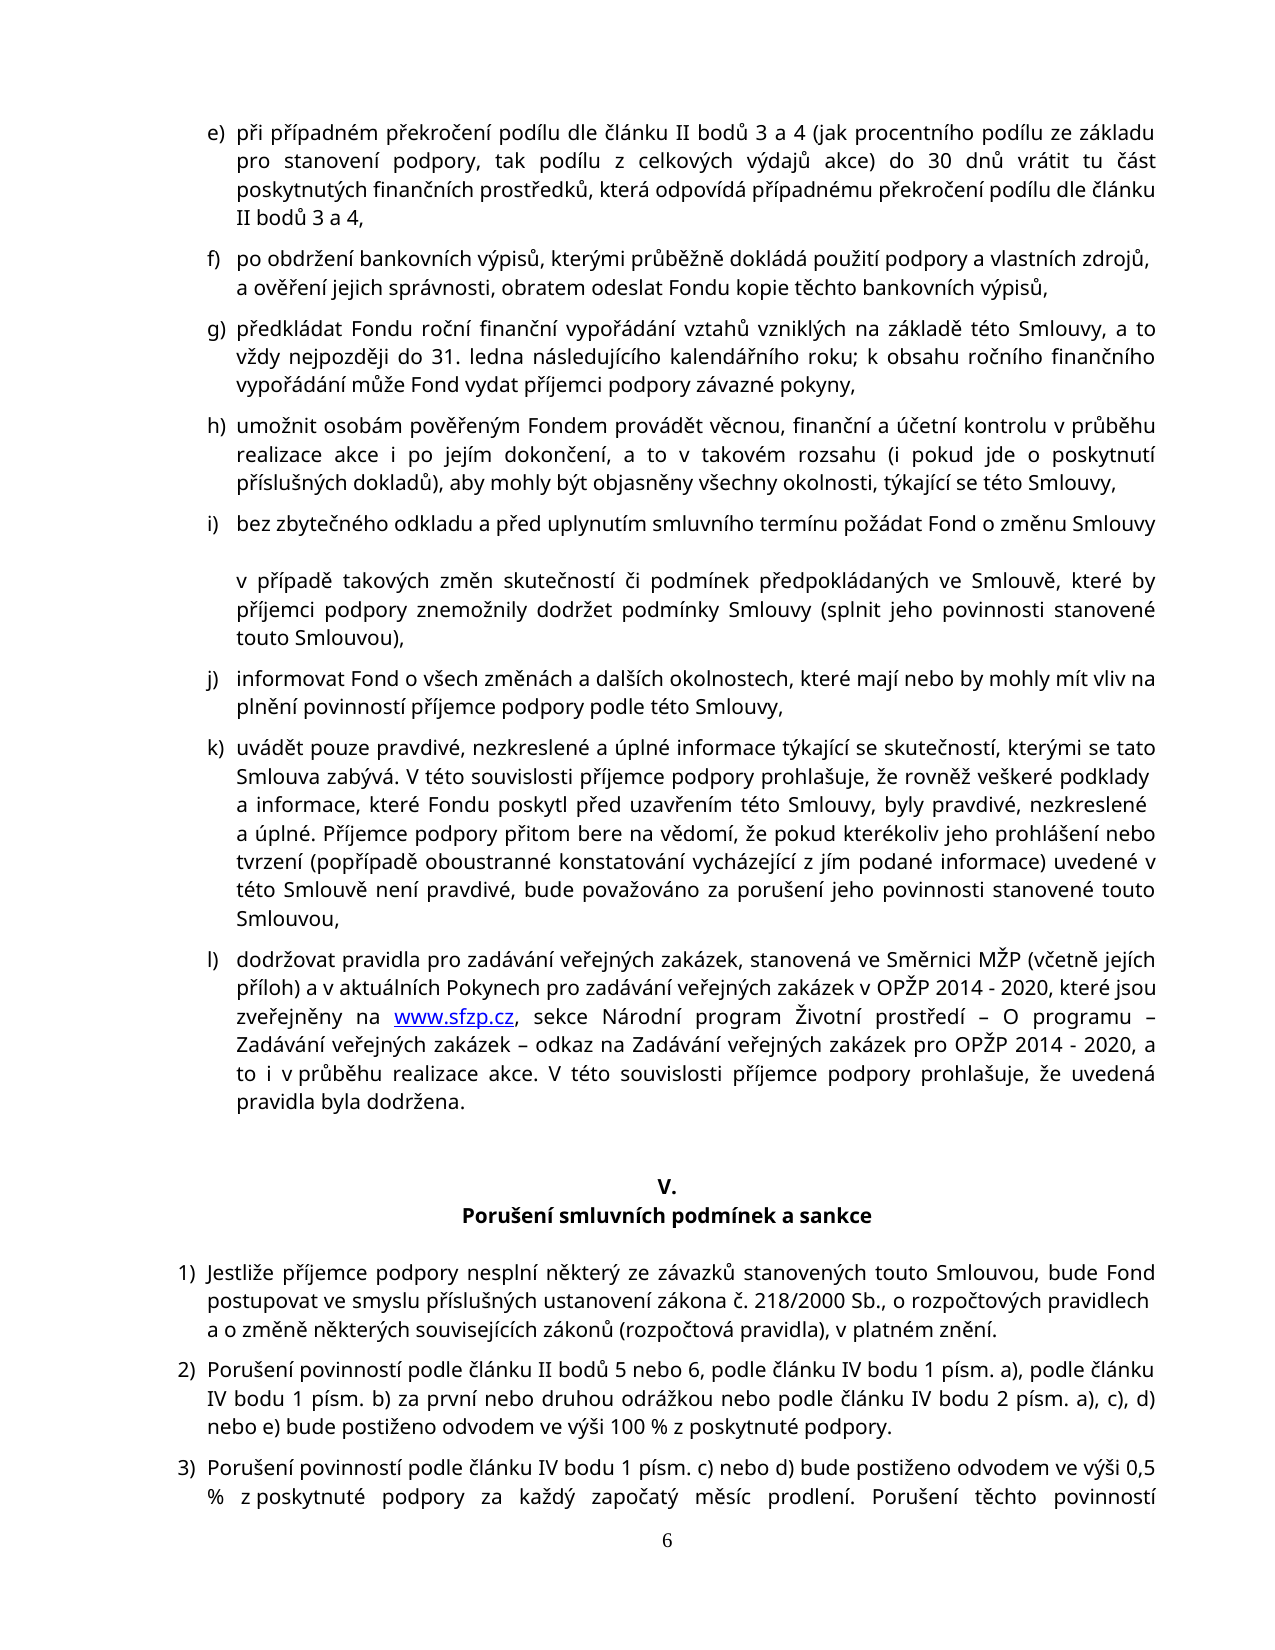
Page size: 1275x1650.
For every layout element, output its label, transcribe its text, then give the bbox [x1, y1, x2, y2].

list uvádět pouze pravdivé, nezkreslené a úplné informace týkající se skutečností, kterými se tato Smlouva zabývá. V této souvislosti příjemce podpory prohlašuje, že rovněž veškeré podklady a informace, které Fondu poskytl před uzavřením této Smlouvy, byly pravdivé, nezkreslené a úplné. Příjemce podpory přitom bere na vědomí, že pokud kterékoliv jeho prohlášení nebo tvrzení (popřípadě oboustranné konstatování vycházející z jím podané informace) uvedené v této Smlouvě není pravdivé, bude považováno za porušení jeho povinnosti stanovené touto Smlouvou, [207, 733, 1157, 932]
list umožnit osobám pověřeným Fondem provádět věcnou, finanční a účetní kontrolu v průběhu realizace akce i po jejím dokončení, a to v takovém rozsahu (i pokud jde o poskytnutí příslušných dokladů), aby mohly být objasněny všechny okolnosti, týkající se této Smlouvy, [207, 412, 1157, 497]
list informovat Fond o všech změnách a dalších okolnostech, které mají nebo by mohly mít vliv na plnění povinností příjemce podpory podle této Smlouvy, [207, 664, 1157, 721]
text Porušení smluvních podmínek a sankce [177, 1201, 1157, 1229]
list při případném překročení podílu dle článku II bodů 3 a 4 (jak procentního podílu ze základu pro stanovení podpory, tak podílu z celkových výdajů akce) do 30 dnů vrátit tu část poskytnutých finančních prostředků, která odpovídá případnému překročení podílu dle článku II bodů 3 a 4, [207, 118, 1157, 232]
list předkládat Fondu roční finanční vypořádání vztahů vzniklých na základě této Smlouvy, a to vždy nejpozději do 31. ledna následujícího kalendářního roku; k obsahu ročního finančního vypořádání může Fond vydat příjemci podpory závazné pokyny, [207, 314, 1157, 399]
list po obdržení bankovních výpisů, kterými průběžně dokládá použití podpory a vlastních zdrojů, a ověření jejich správnosti, obratem odeslat Fondu kopie těchto bankovních výpisů, [207, 244, 1157, 301]
list Jestliže příjemce podpory nesplní některý ze závazků stanovených touto Smlouvou, bude Fond postupovat ve smyslu příslušných ustanovení zákona č. 218/2000 Sb., o rozpočtových pravidlech a o změně některých souvisejících zákonů (rozpočtová pravidla), v platném znění. [177, 1258, 1157, 1343]
list bez zbytečného odkladu a před uplynutím smluvního termínu požádat Fond o změnu Smlouvy v případě takových změn skutečností či podmínek předpokládaných ve Smlouvě, které by příjemci podpory znemožnily dodržet podmínky Smlouvy (splnit jeho povinnosti stanovené touto Smlouvou), [207, 509, 1157, 652]
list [177, 1453, 1157, 1510]
list Porušení povinností podle článku II bodů 5 nebo 6, podle článku IV bodu 1 písm. a), podle článku IV bodu 1 písm. b) za první nebo druhou odrážkou nebo podle článku IV bodu 2 písm. a), c), d) nebo e) bude postiženo odvodem ve výši 100 % z poskytnuté podpory. [177, 1356, 1157, 1441]
text V. [177, 1172, 1157, 1201]
list dodržovat pravidla pro zadávání veřejných zakázek, stanovená ve Směrnici MŽP (včetně jejích příloh) a v aktuálních Pokynech pro zadávání veřejných zakázek v OPŽP 2014 - 2020, které jsou zveřejněny na www.sfzp.cz, sekce Národní program Životní prostředí – O programu – Zadávání veřejných zakázek – odkaz na Zadávání veřejných zakázek pro OPŽP 2014 - 2020, a to i v průběhu realizace akce. V této souvislosti příjemce podpory prohlašuje, že uvedená pravidla byla dodržena. [207, 945, 1157, 1116]
